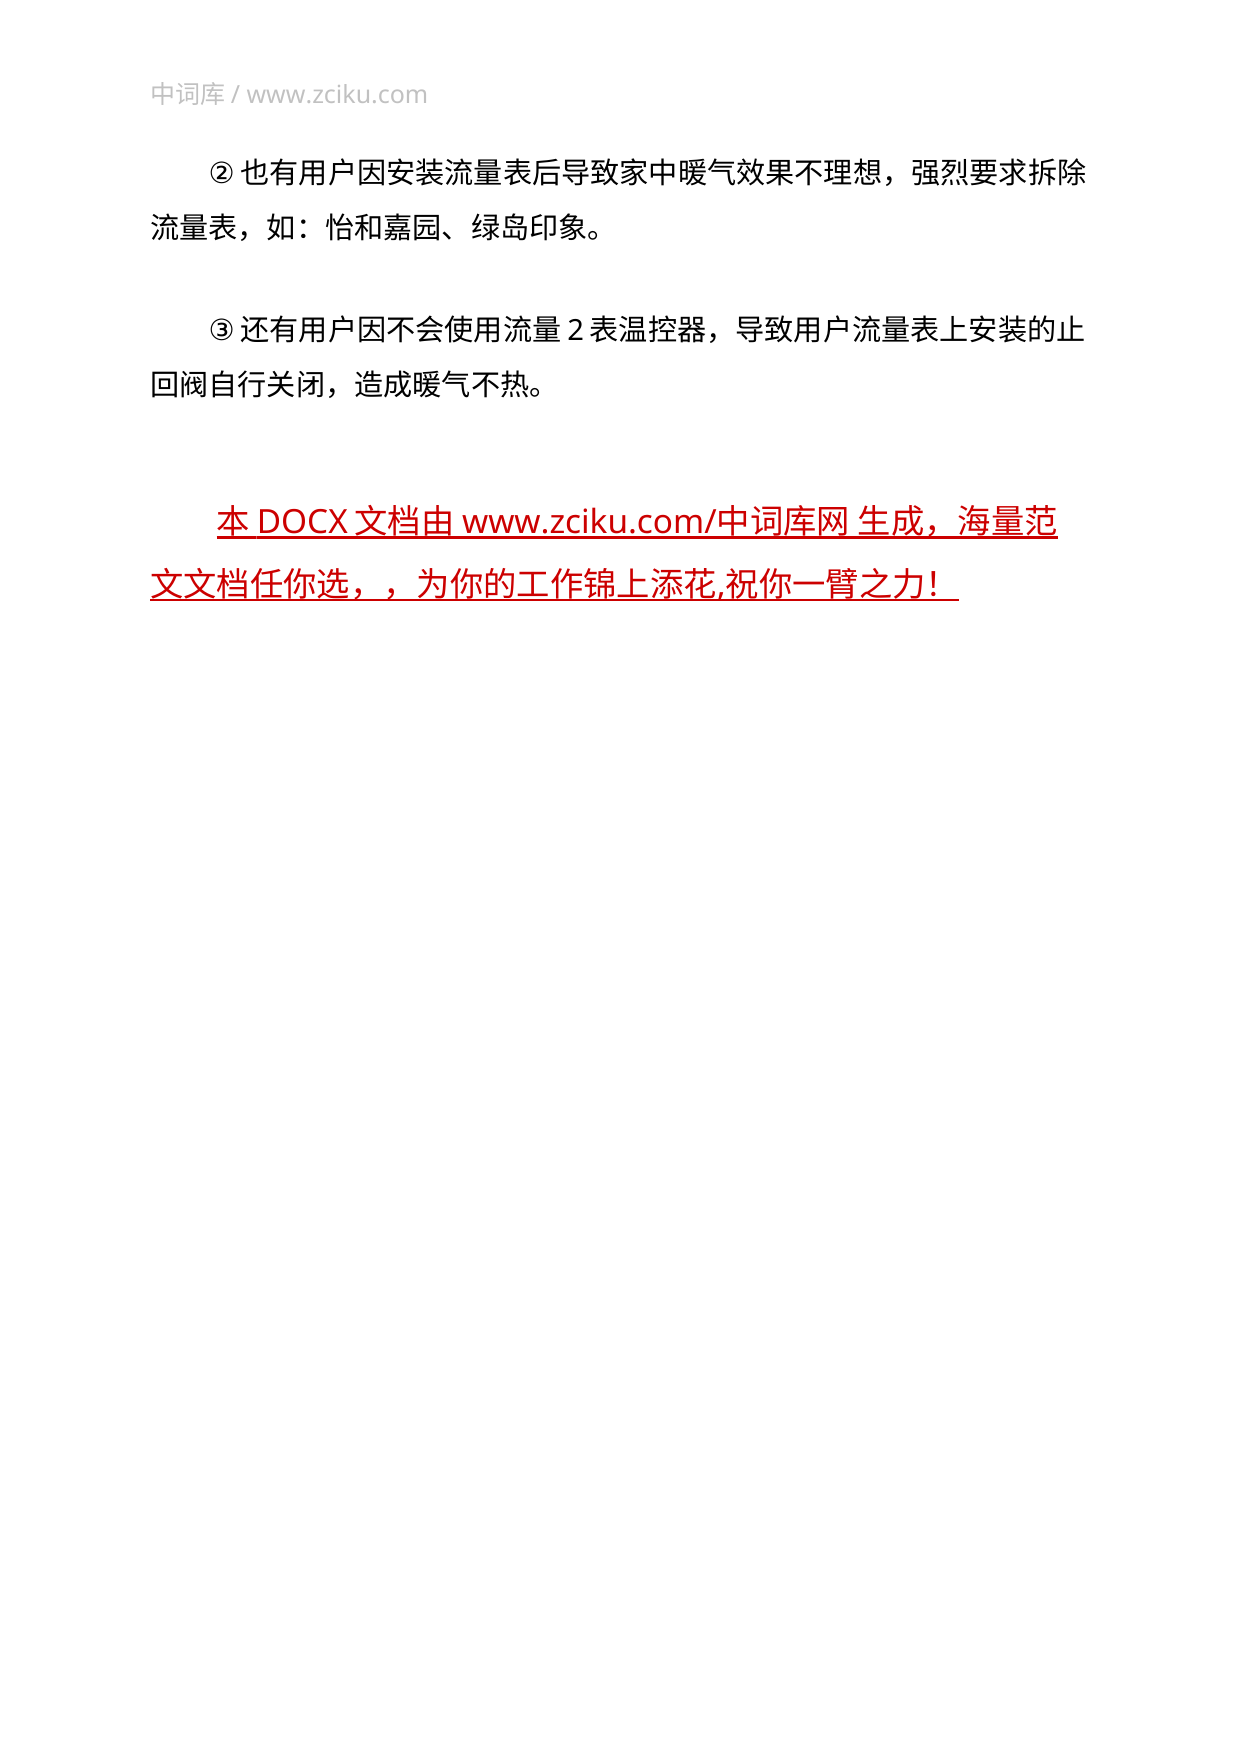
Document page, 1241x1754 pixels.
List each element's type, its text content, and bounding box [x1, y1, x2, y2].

text 本DOCX文档由 www.zciku.com/中词库网 生成，海量范文文档任你选，，为你的工作锦上添花,祝你一臂之力！ [150, 495, 1090, 606]
text ③还有用户因不会使用流量2表温控器，导致用户流量表上安装的止回阀自行关闭，造成暖气不热。 [150, 307, 1090, 404]
text ②也有用户因安装流量表后导致家中暖气效果不理想，强烈要求拆除流量表，如：怡和嘉园、绿岛印象。 [150, 150, 1090, 247]
